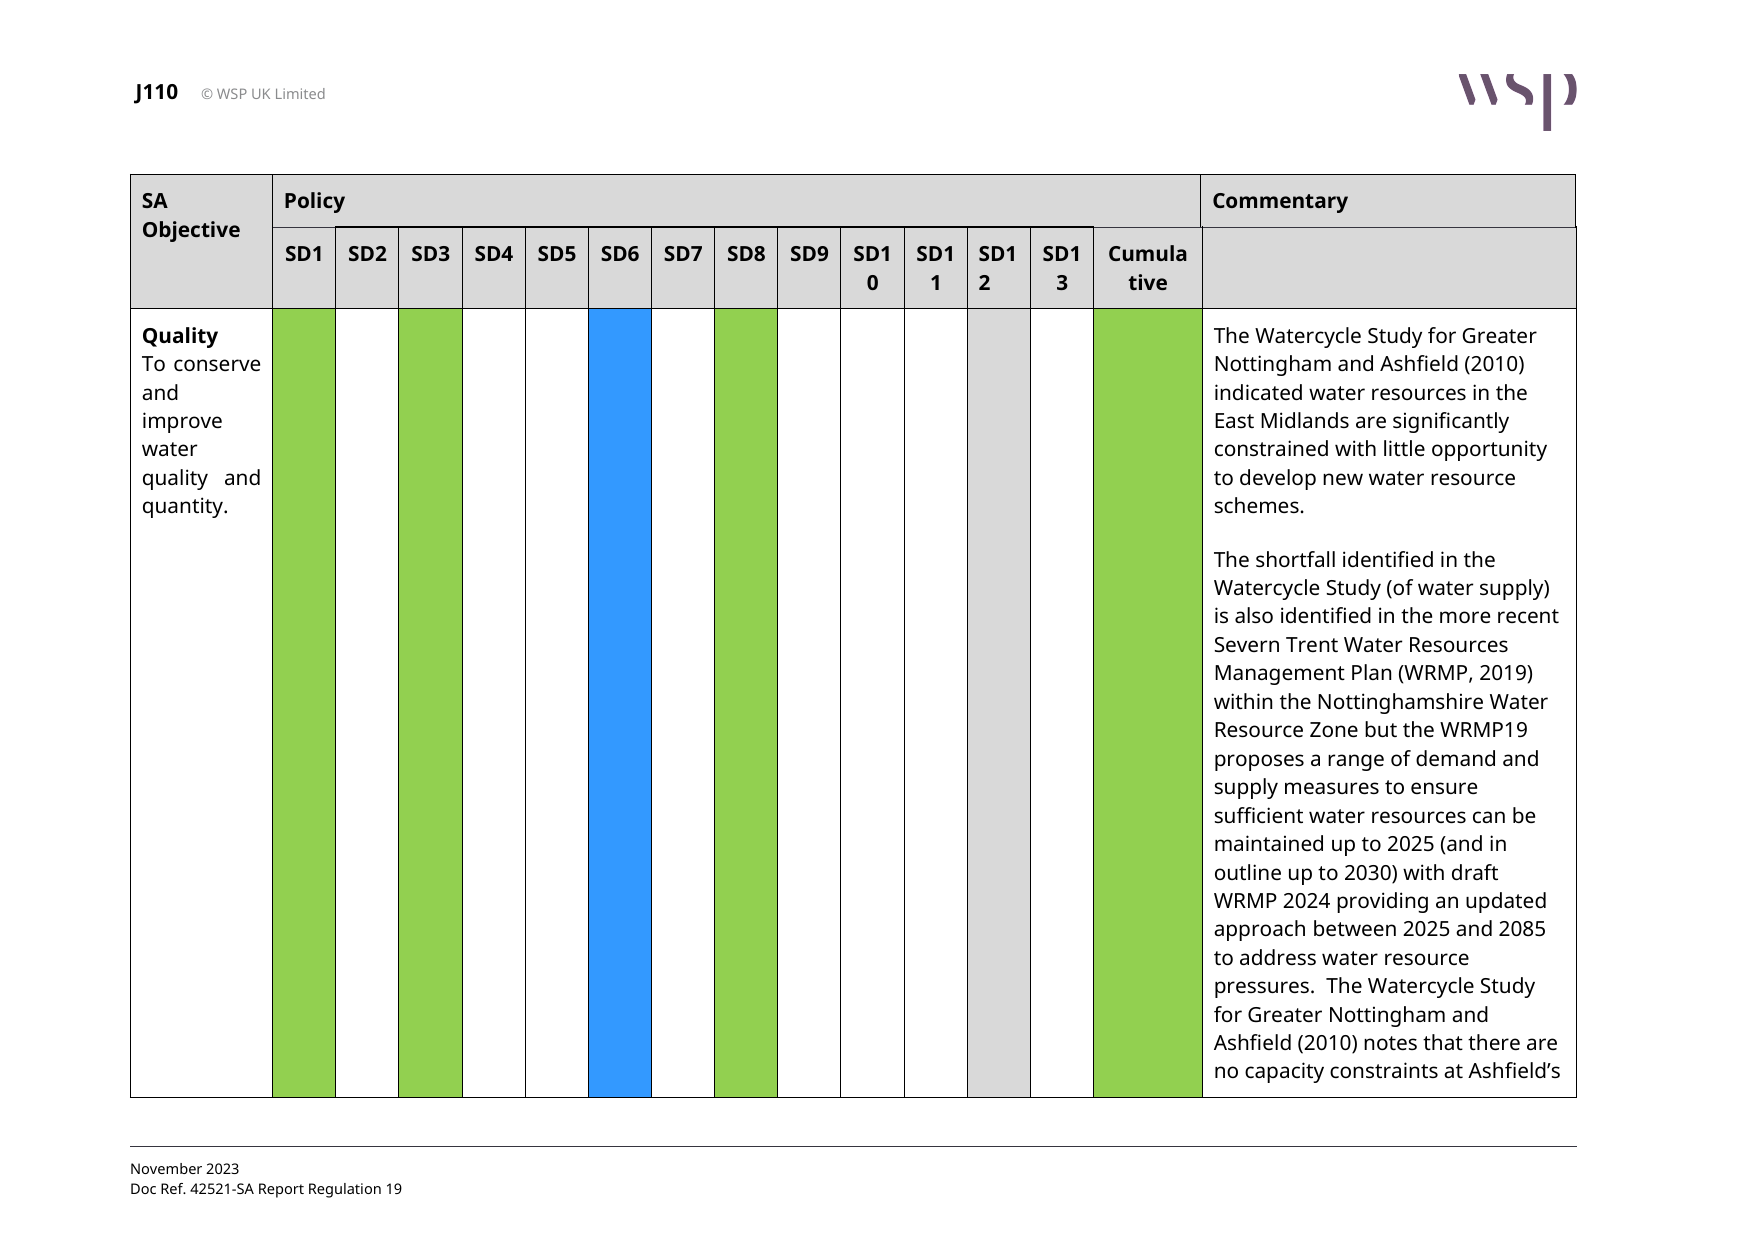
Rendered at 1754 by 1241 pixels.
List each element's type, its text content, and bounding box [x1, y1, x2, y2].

table_cell SD5 [526, 228, 588, 308]
table_cell + [399, 309, 462, 1097]
table_cell 0 [336, 309, 398, 1097]
table_cell SD7 [652, 228, 714, 308]
table_cell 0 [463, 309, 525, 1097]
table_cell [1203, 309, 1576, 1097]
table_cell + [715, 309, 777, 1097]
table_cell Cumulative [1094, 228, 1202, 308]
table_cell 0 [1031, 309, 1093, 1097]
table_cell SD11 [905, 228, 967, 308]
table_cell ? [589, 309, 651, 1097]
table_cell SD10 [841, 228, 904, 308]
table_cell + [273, 309, 335, 1097]
table_cell [1203, 228, 1576, 308]
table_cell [131, 309, 272, 1097]
table_cell ~ [968, 309, 1030, 1097]
table_cell 0 [526, 309, 588, 1097]
table_header SA Objective [131, 175, 272, 308]
table_cell SD4 [463, 228, 525, 308]
table_cell SD3 [399, 228, 462, 308]
table_cell SD12 [968, 228, 1030, 308]
table_header Commentary [1201, 175, 1575, 226]
table_cell SD1 [273, 228, 335, 308]
table_cell SD9 [778, 228, 840, 308]
table_cell 0 [778, 309, 840, 1097]
table_cell + [1094, 309, 1202, 1097]
table_header Policy [273, 175, 1200, 226]
table_cell SD6 [589, 228, 651, 308]
table_cell SD8 [715, 228, 777, 308]
table_cell 0 [905, 309, 967, 1097]
table_cell 0 [841, 309, 904, 1097]
table_cell SD13 [1031, 228, 1093, 308]
table_cell SD2 [336, 228, 398, 308]
table_cell 0 [652, 309, 714, 1097]
